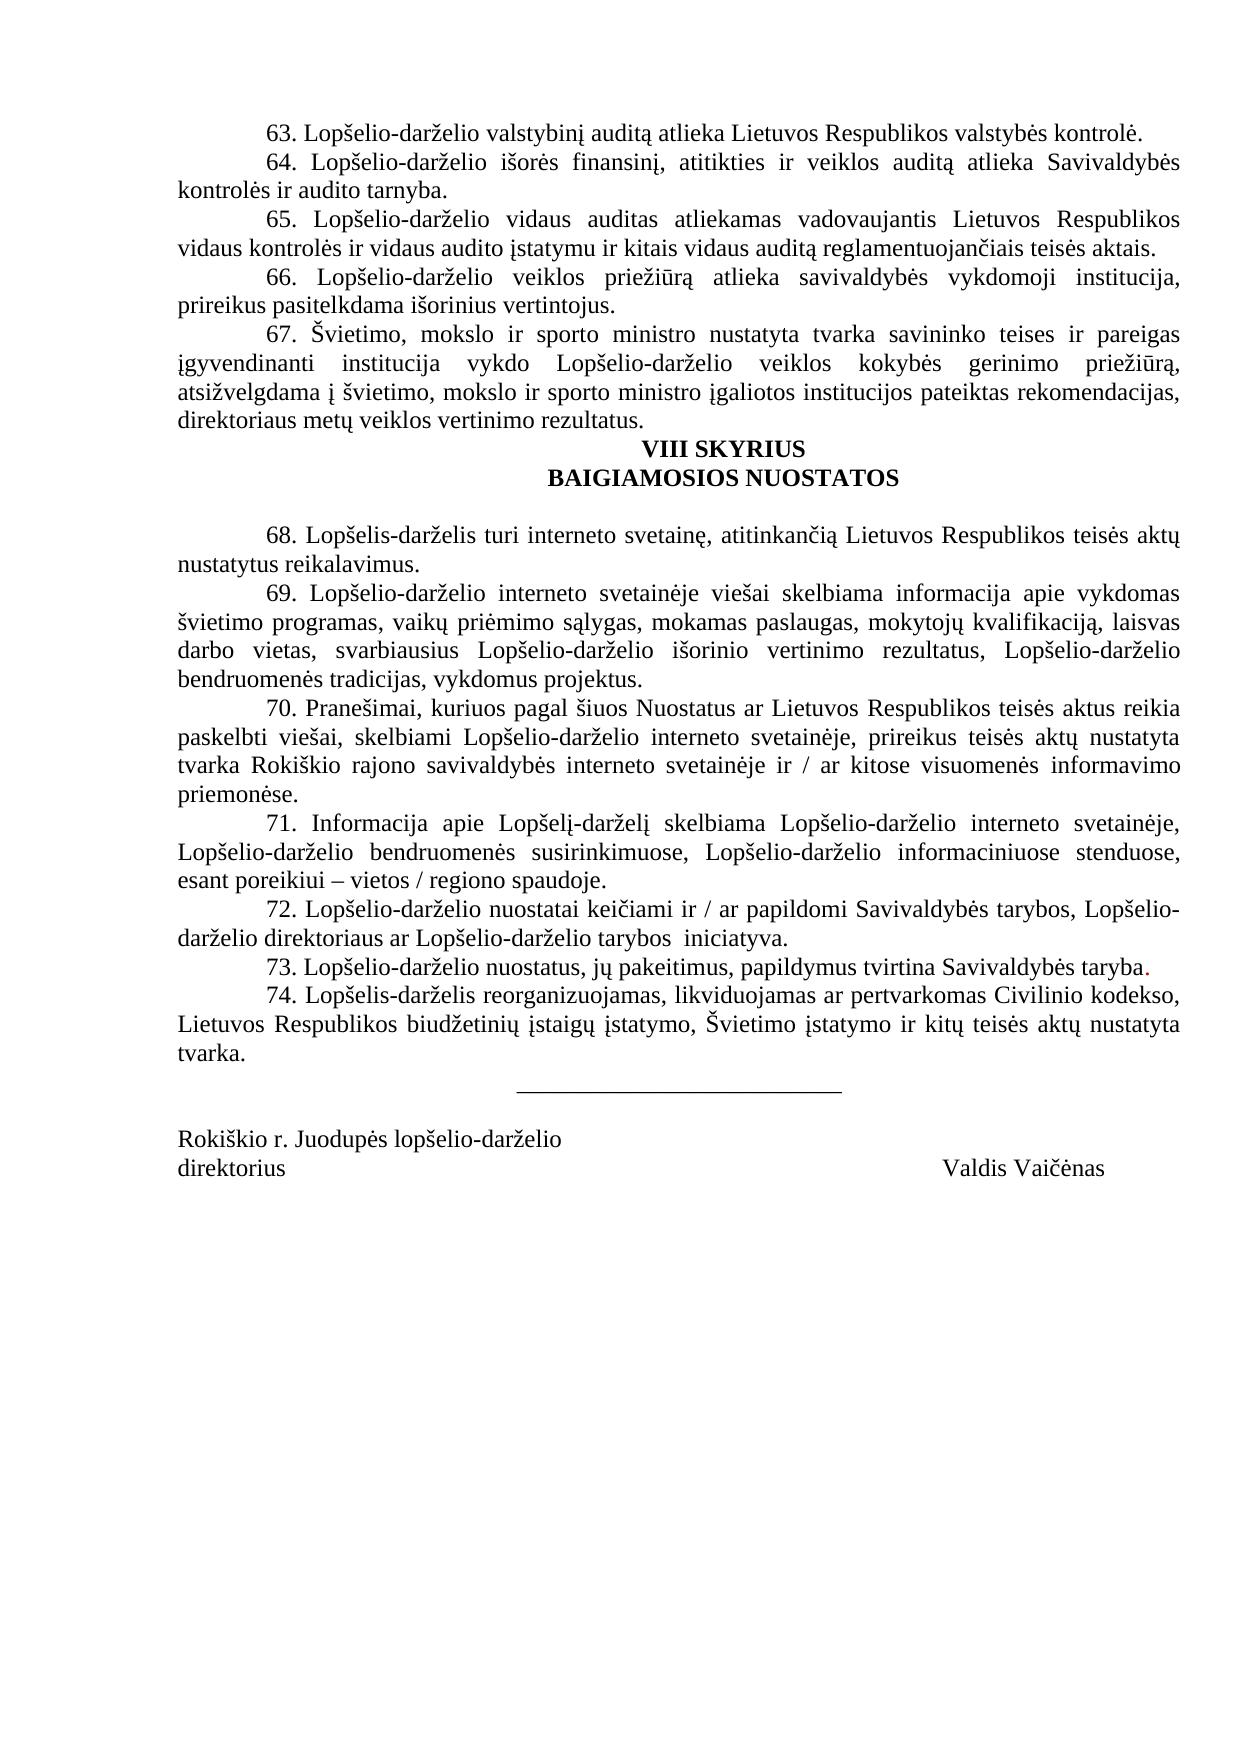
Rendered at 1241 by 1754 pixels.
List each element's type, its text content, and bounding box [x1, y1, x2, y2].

text 71. Informacija apie Lopšelį-darželį skelbiama Lopšelio-darželio interneto svetainėje, Lopšelio-darželio bendruomenės susirinkimuose, Lopšelio-darželio informaciniuose stenduose, esant poreikiui – vietos / regiono spaudoje. [177, 808, 1181, 894]
text 66. Lopšelio-darželio veiklos priežiūrą atlieka savivaldybės vykdomoji institucija, prireikus pasitelkdama išorinius vertintojus. [177, 262, 1181, 319]
text 68. Lopšelis-darželis turi interneto svetainę, atitinkančią Lietuvos Respublikos teisės aktų nustatytus reikalavimus. [177, 521, 1181, 578]
text 63. Lopšelio-darželio valstybinį auditą atlieka Lietuvos Respublikos valstybės kontrolė. [177, 118, 1181, 147]
text 73. Lopšelio-darželio nuostatus, jų pakeitimus, papildymus tvirtina Savivaldybės taryba. [177, 952, 1181, 981]
text direktorius Valdis Vaičėnas [177, 1153, 1181, 1211]
text 64. Lopšelio-darželio išorės finansinį, atitikties ir veiklos auditą atlieka Savivaldybės kontrolės ir audito tarnyba. [177, 147, 1181, 204]
text 65. Lopšelio-darželio vidaus auditas atliekamas vadovaujantis Lietuvos Respublikos vidaus kontrolės ir vidaus audito įstatymu ir kitais vidaus auditą reglamentuojančiais teisės aktais. [177, 204, 1181, 262]
text 67. Švietimo, mokslo ir sporto ministro nustatyta tvarka savininko teises ir pareigas įgyvendinanti institucija vykdo Lopšelio-darželio veiklos kokybės gerinimo priežiūrą, atsižvelgdama į švietimo, mokslo ir sporto ministro įgaliotos institucijos pateiktas rekomendacijas, direktoriaus metų veiklos vertinimo rezultatus. [177, 319, 1181, 434]
text Rokiškio r. Juodupės lopšelio-darželio [177, 1124, 1181, 1153]
text 74. Lopšelis-darželis reorganizuojamas, likviduojamas ar pertvarkomas Civilinio kodekso, Lietuvos Respublikos biudžetinių įstaigų įstatymo, Švietimo įstatymo ir kitų teisės aktų nustatyta tvarka. [177, 981, 1181, 1067]
text 69. Lopšelio-darželio interneto svetainėje viešai skelbiama informacija apie vykdomas švietimo programas, vaikų priėmimo sąlygas, mokamas paslaugas, mokytojų kvalifikaciją, laisvas darbo vietas, svarbiausius Lopšelio-darželio išorinio vertinimo rezultatus, Lopšelio-darželio bendruomenės tradicijas, vykdomus projektus. [177, 578, 1181, 693]
text 72. Lopšelio-darželio nuostatai keičiami ir / ar papildomi Savivaldybės tarybos, Lopšelio-darželio direktoriaus ar Lopšelio-darželio tarybos iniciatyva. [177, 894, 1181, 952]
text BAIGIAMOSIOS NUOSTATOS [177, 463, 1181, 492]
text __________________________ [177, 1067, 1181, 1096]
text 70. Pranešimai, kuriuos pagal šiuos Nuostatus ar Lietuvos Respublikos teisės aktus reikia paskelbti viešai, skelbiami Lopšelio-darželio interneto svetainėje, prireikus teisės aktų nustatyta tvarka Rokiškio rajono savivaldybės interneto svetainėje ir / ar kitose visuomenės informavimo priemonėse. [177, 693, 1181, 808]
text VIII SKYRIUS [177, 434, 1181, 463]
